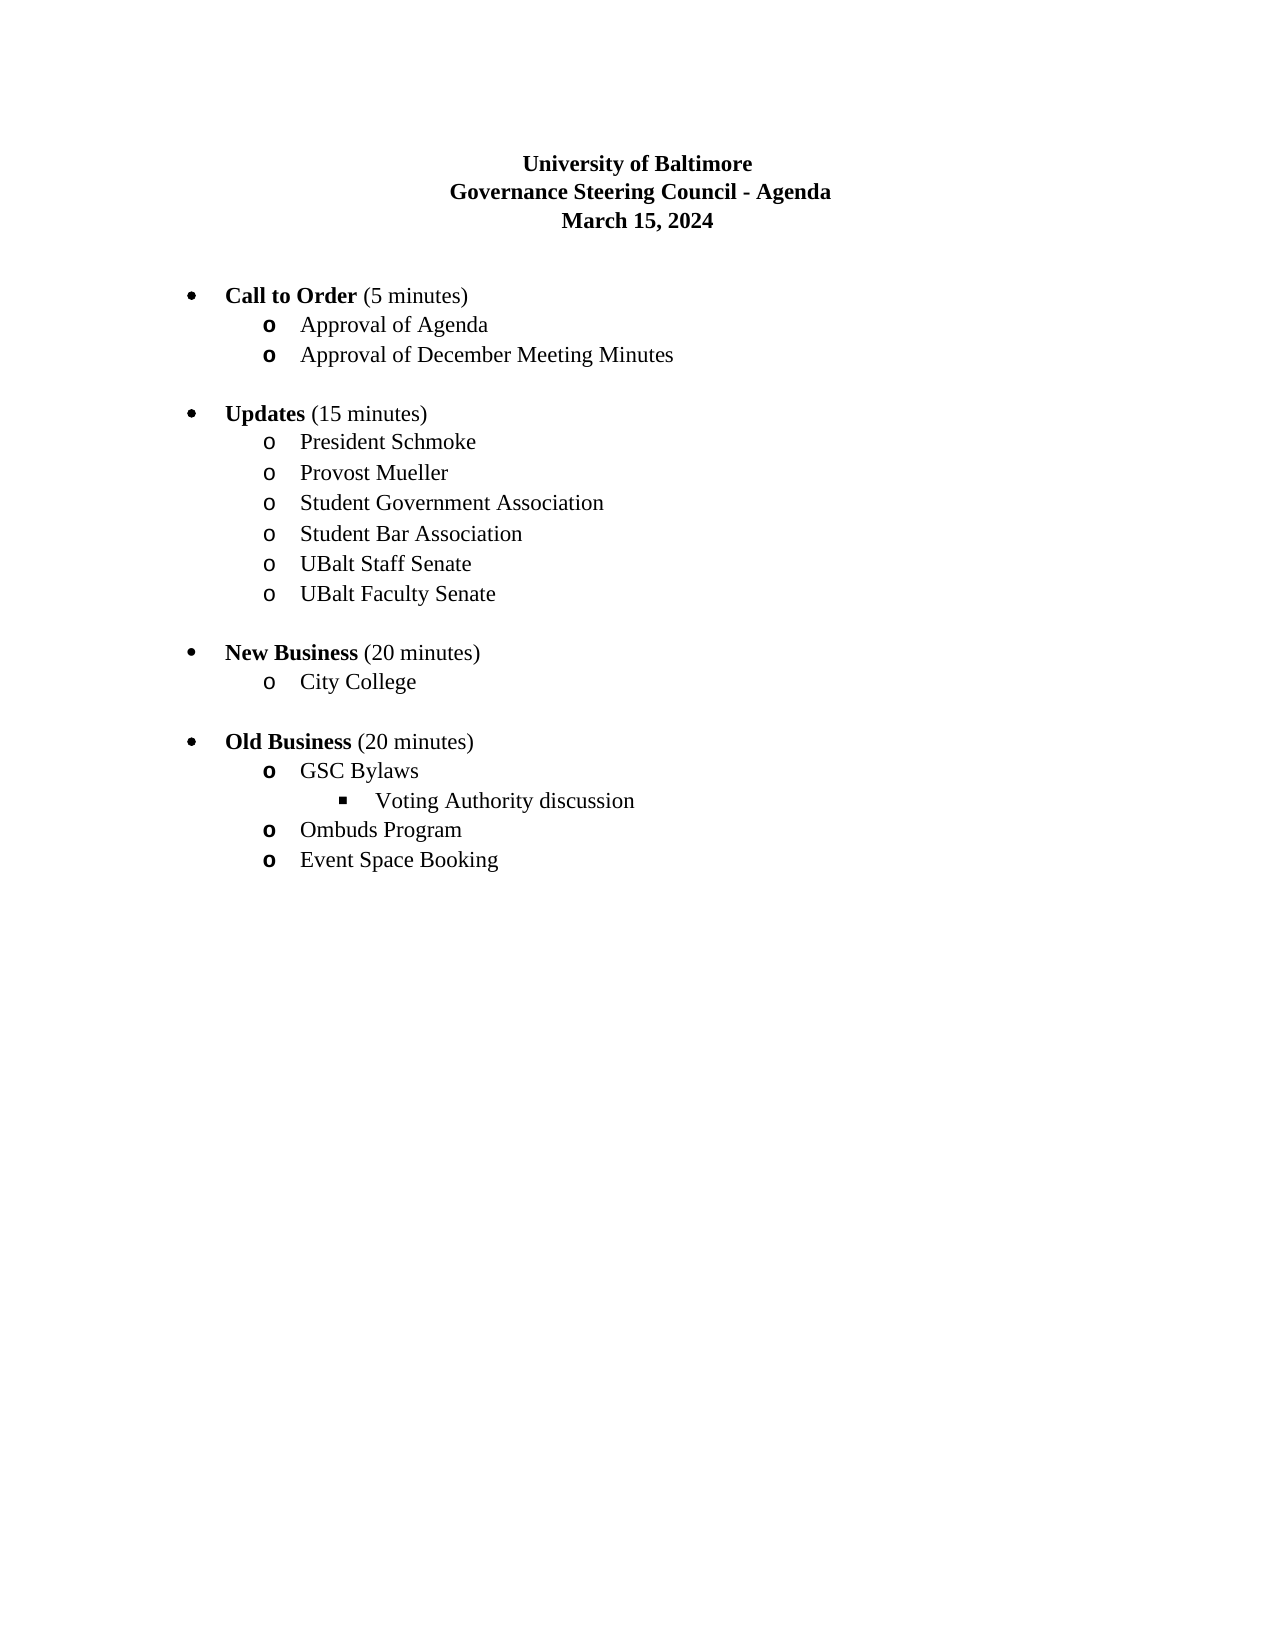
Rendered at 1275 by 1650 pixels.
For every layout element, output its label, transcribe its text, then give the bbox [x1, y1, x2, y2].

list UBalt Staff Senate [262, 550, 1125, 578]
list Call to Order (5 minutes) [187, 282, 1125, 309]
list President Schmoke [262, 428, 1125, 457]
list Voting Authority discussion [337, 787, 1125, 814]
list Event Space Booking [262, 846, 1125, 874]
text University of Baltimore Governance Steering Council - Agenda March 15, 2024 [150, 150, 1125, 263]
list Provost Mueller [262, 459, 1125, 487]
list Ombuds Program [262, 816, 1125, 844]
list GSC Bylaws [262, 757, 1125, 785]
list Updates (15 minutes) [187, 400, 1125, 426]
list New Business (20 minutes) [187, 639, 1125, 666]
list UBalt Faculty Senate [262, 581, 1125, 609]
list City College [262, 668, 1125, 726]
list Student Bar Association [262, 520, 1125, 548]
list Approval of Agenda [262, 311, 1125, 339]
list Old Business (20 minutes) [187, 728, 1125, 755]
list Student Government Association [262, 489, 1125, 517]
list Approval of December Meeting Minutes [262, 341, 1125, 369]
